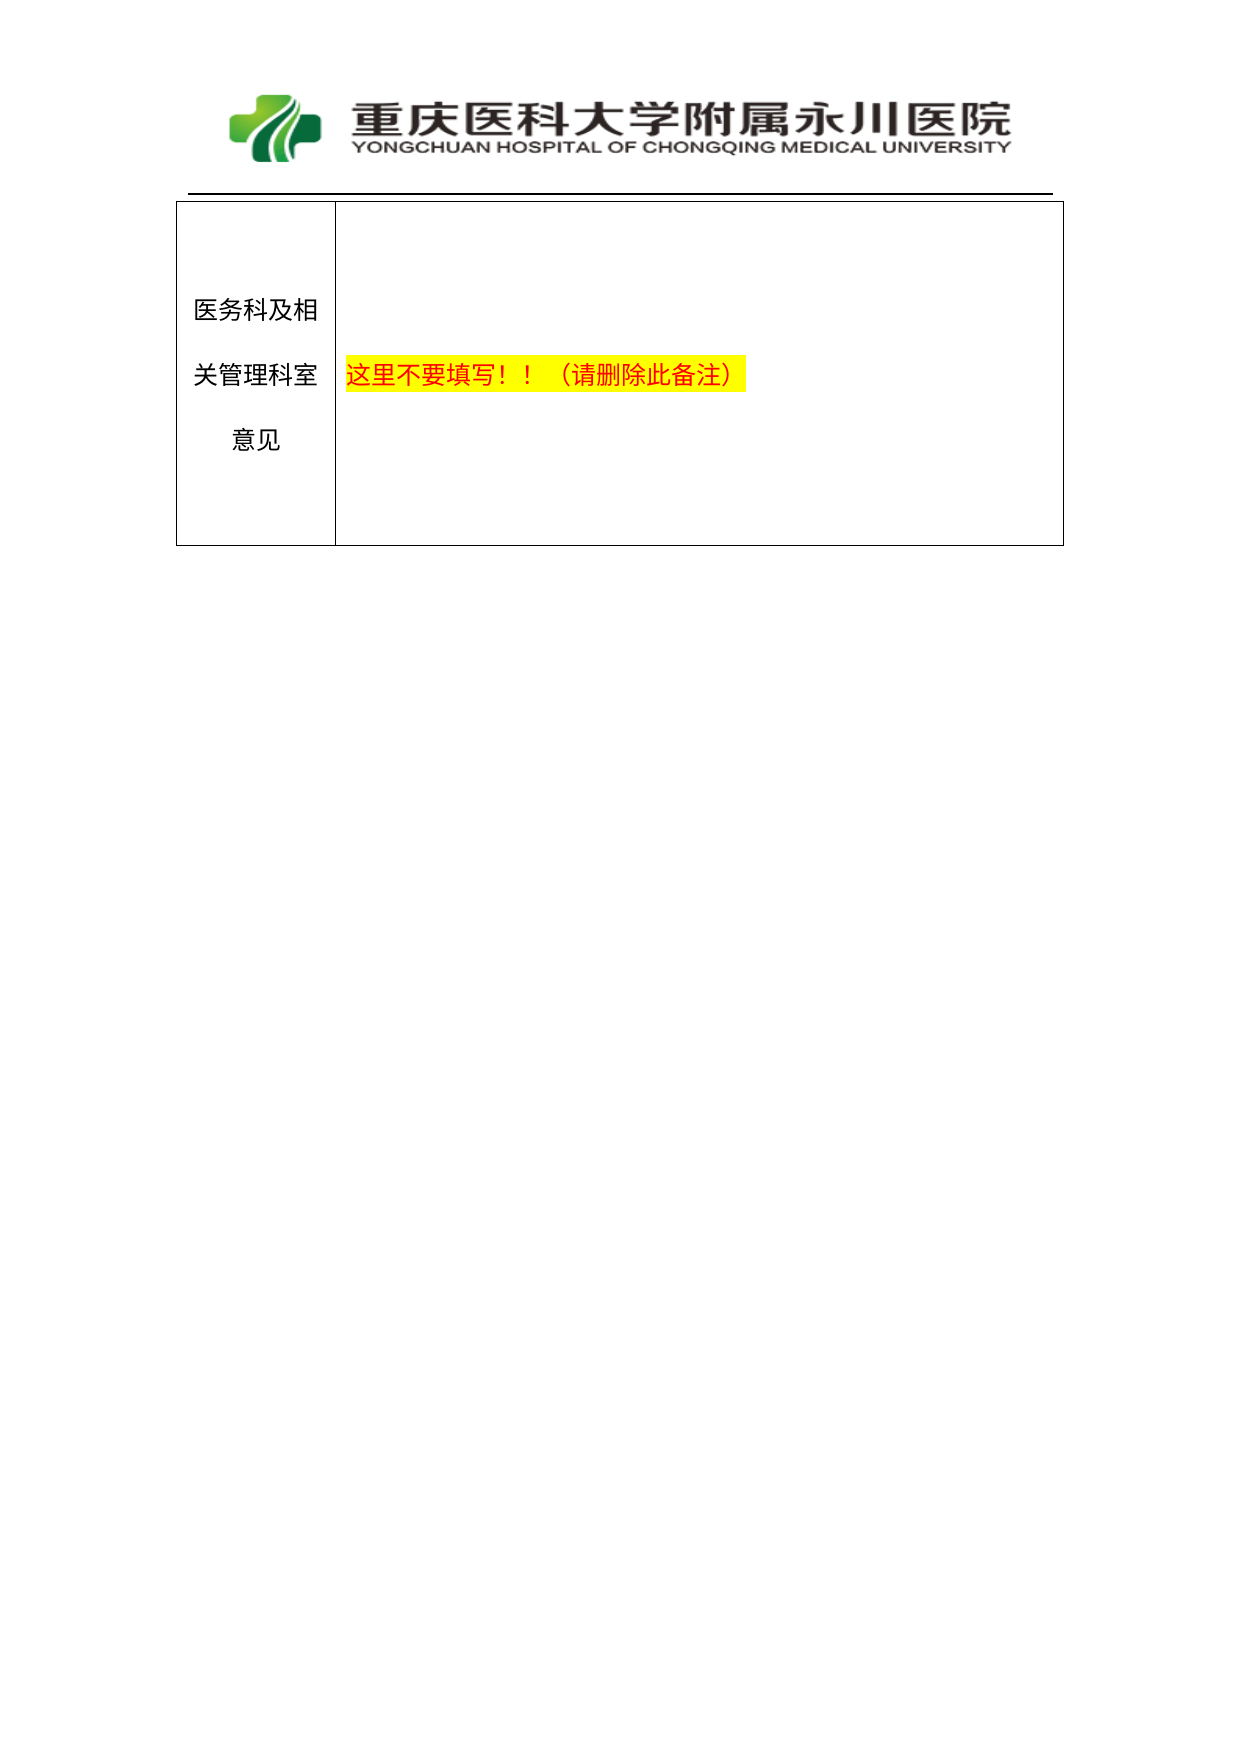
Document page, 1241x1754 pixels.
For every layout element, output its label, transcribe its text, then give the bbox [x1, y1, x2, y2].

picture [222, 88, 1018, 169]
table_cell 医务科及相关管理科室意见 [177, 202, 335, 545]
table_cell 这里不要填写！！（请删除此备注） [336, 202, 1063, 545]
